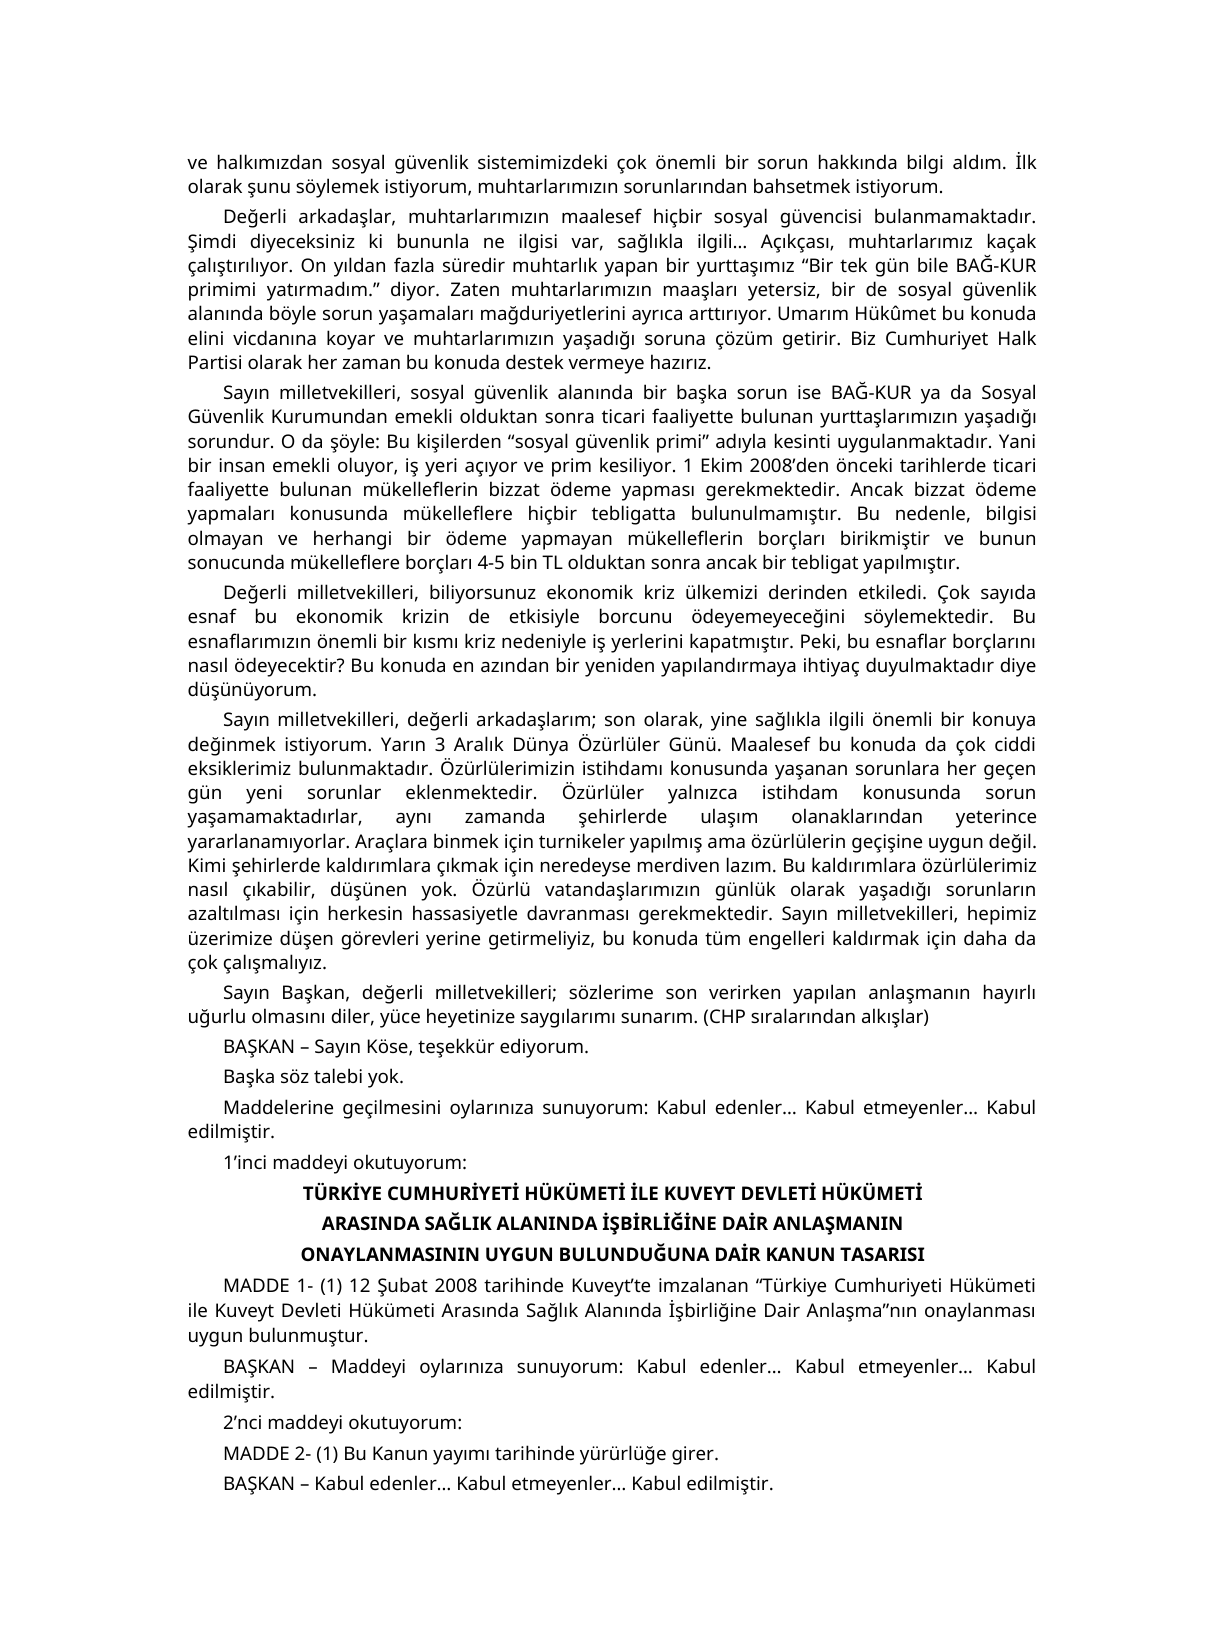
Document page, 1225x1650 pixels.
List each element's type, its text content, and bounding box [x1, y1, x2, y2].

text ARASINDA SAĞLIK ALANINDA İŞBİRLİĞİNE DAİR ANLAŞMANIN [187, 1211, 1037, 1236]
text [187, 150, 1037, 198]
text Maddelerine geçilmesini oylarınıza sunuyorum: Kabul edenler… Kabul etmeyenler… Kabul edilmiştir. [187, 1095, 1037, 1143]
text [187, 1471, 1037, 1496]
text Değerli milletvekilleri, biliyorsunuz ekonomik kriz ülkemizi derinden etkiledi. Çok sayıda esnaf bu ekonomik krizin de etkisiyle borcunu ödeyemeyeceğini söylemektedir. Bu esnaflarımızın önemli bir kısmı kriz nedeniyle iş yerlerini kapatmıştır. Peki, bu esnaflar borçlarını nasıl ödeyecektir? Bu konuda en azından bir yeniden yapılandırmaya ihtiyaç duyulmaktadır diye düşünüyorum. [187, 580, 1037, 701]
text 1’inci maddeyi okutuyorum: [187, 1149, 1037, 1174]
text Değerli arkadaşlar, muhtarlarımızın maalesef hiçbir sosyal güvencisi bulanmamaktadır. Şimdi diyeceksiniz ki bununla ne ilgisi var, sağlıkla ilgili… Açıkçası, muhtarlarımız kaçak çalıştırılıyor. On yıldan fazla süredir muhtarlık yapan bir yurttaşımız “Bir tek gün bile BAĞ-KUR primimi yatırmadım.” diyor. Zaten muhtarlarımızın maaşları yetersiz, bir de sosyal güvenlik alanında böyle sorun yaşamaları mağduriyetlerini ayrıca arttırıyor. Umarım Hükûmet bu konuda elini vicdanına koyar ve muhtarlarımızın yaşadığı soruna çözüm getirir. Biz Cumhuriyet Halk Partisi olarak her zaman bu konuda destek vermeye hazırız. [187, 204, 1037, 374]
text BAŞKAN – Sayın Köse, teşekkür ediyorum. [187, 1034, 1037, 1059]
text ONAYLANMASININ UYGUN BULUNDUĞUNA DAİR KANUN TASARISI [187, 1242, 1037, 1267]
text MADDE 2- (1) Bu Kanun yayımı tarihinde yürürlüğe girer. [187, 1440, 1037, 1465]
text Sayın Başkan, değerli milletvekilleri; sözlerime son verirken yapılan anlaşmanın hayırlı uğurlu olmasını diler, yüce heyetinize saygılarımı sunarım. (CHP sıralarından alkışlar) [187, 980, 1037, 1029]
text BAŞKAN – Maddeyi oylarınıza sunuyorum: Kabul edenler… Kabul etmeyenler… Kabul edilmiştir. [187, 1353, 1037, 1403]
text TÜRKİYE CUMHURİYETİ HÜKÜMETİ İLE KUVEYT DEVLETİ HÜKÜMETİ [187, 1180, 1037, 1205]
text 2’nci maddeyi okutuyorum: [187, 1409, 1037, 1434]
text Sayın milletvekilleri, değerli arkadaşlarım; son olarak, yine sağlıkla ilgili önemli bir konuya değinmek istiyorum. Yarın 3 Aralık Dünya Özürlüler Günü. Maalesef bu konuda da çok ciddi eksiklerimiz bulunmaktadır. Özürlülerimizin istihdamı konusunda yaşanan sorunlara her geçen gün yeni sorunlar eklenmektedir. Özürlüler yalnızca istihdam konusunda sorun yaşamamaktadırlar, aynı zamanda şehirlerde ulaşım olanaklarından yeterince yararlanamıyorlar. Araçlara binmek için turnikeler yapılmış ama özürlülerin geçişine uygun değil. Kimi şehirlerde kaldırımlara çıkmak için neredeyse merdiven lazım. Bu kaldırımlara özürlülerimiz nasıl çıkabilir, düşünen yok. Özürlü vatandaşlarımızın günlük olarak yaşadığı sorunların azaltılması için herkesin hassasiyetle davranması gerekmektedir. Sayın milletvekilleri, hepimiz üzerimize düşen görevleri yerine getirmeliyiz, bu konuda tüm engelleri kaldırmak için daha da çok çalışmalıyız. [187, 707, 1037, 974]
text Sayın milletvekilleri, sosyal güvenlik alanında bir başka sorun ise BAĞ-KUR ya da Sosyal Güvenlik Kurumundan emekli olduktan sonra ticari faaliyette bulunan yurttaşlarımızın yaşadığı sorundur. O da şöyle: Bu kişilerden “sosyal güvenlik primi” adıyla kesinti uygulanmaktadır. Yani bir insan emekli oluyor, iş yeri açıyor ve prim kesiliyor. 1 Ekim 2008’den önceki tarihlerde ticari faaliyette bulunan mükelleflerin bizzat ödeme yapması gerekmektedir. Ancak bizzat ödeme yapmaları konusunda mükelleflere hiçbir tebligatta bulunulmamıştır. Bu nedenle, bilgisi olmayan ve herhangi bir ödeme yapmayan mükelleflerin borçları birikmiştir ve bunun sonucunda mükelleflere borçları 4-5 bin TL olduktan sonra ancak bir tebligat yapılmıştır. [187, 380, 1037, 574]
text Başka söz talebi yok. [187, 1064, 1037, 1089]
text MADDE 1- (1) 12 Şubat 2008 tarihinde Kuveyt’te imzalanan “Türkiye Cumhuriyeti Hükümeti ile Kuveyt Devleti Hükümeti Arasında Sağlık Alanında İşbirliğine Dair Anlaşma”nın onaylanması uygun bulunmuştur. [187, 1272, 1037, 1347]
